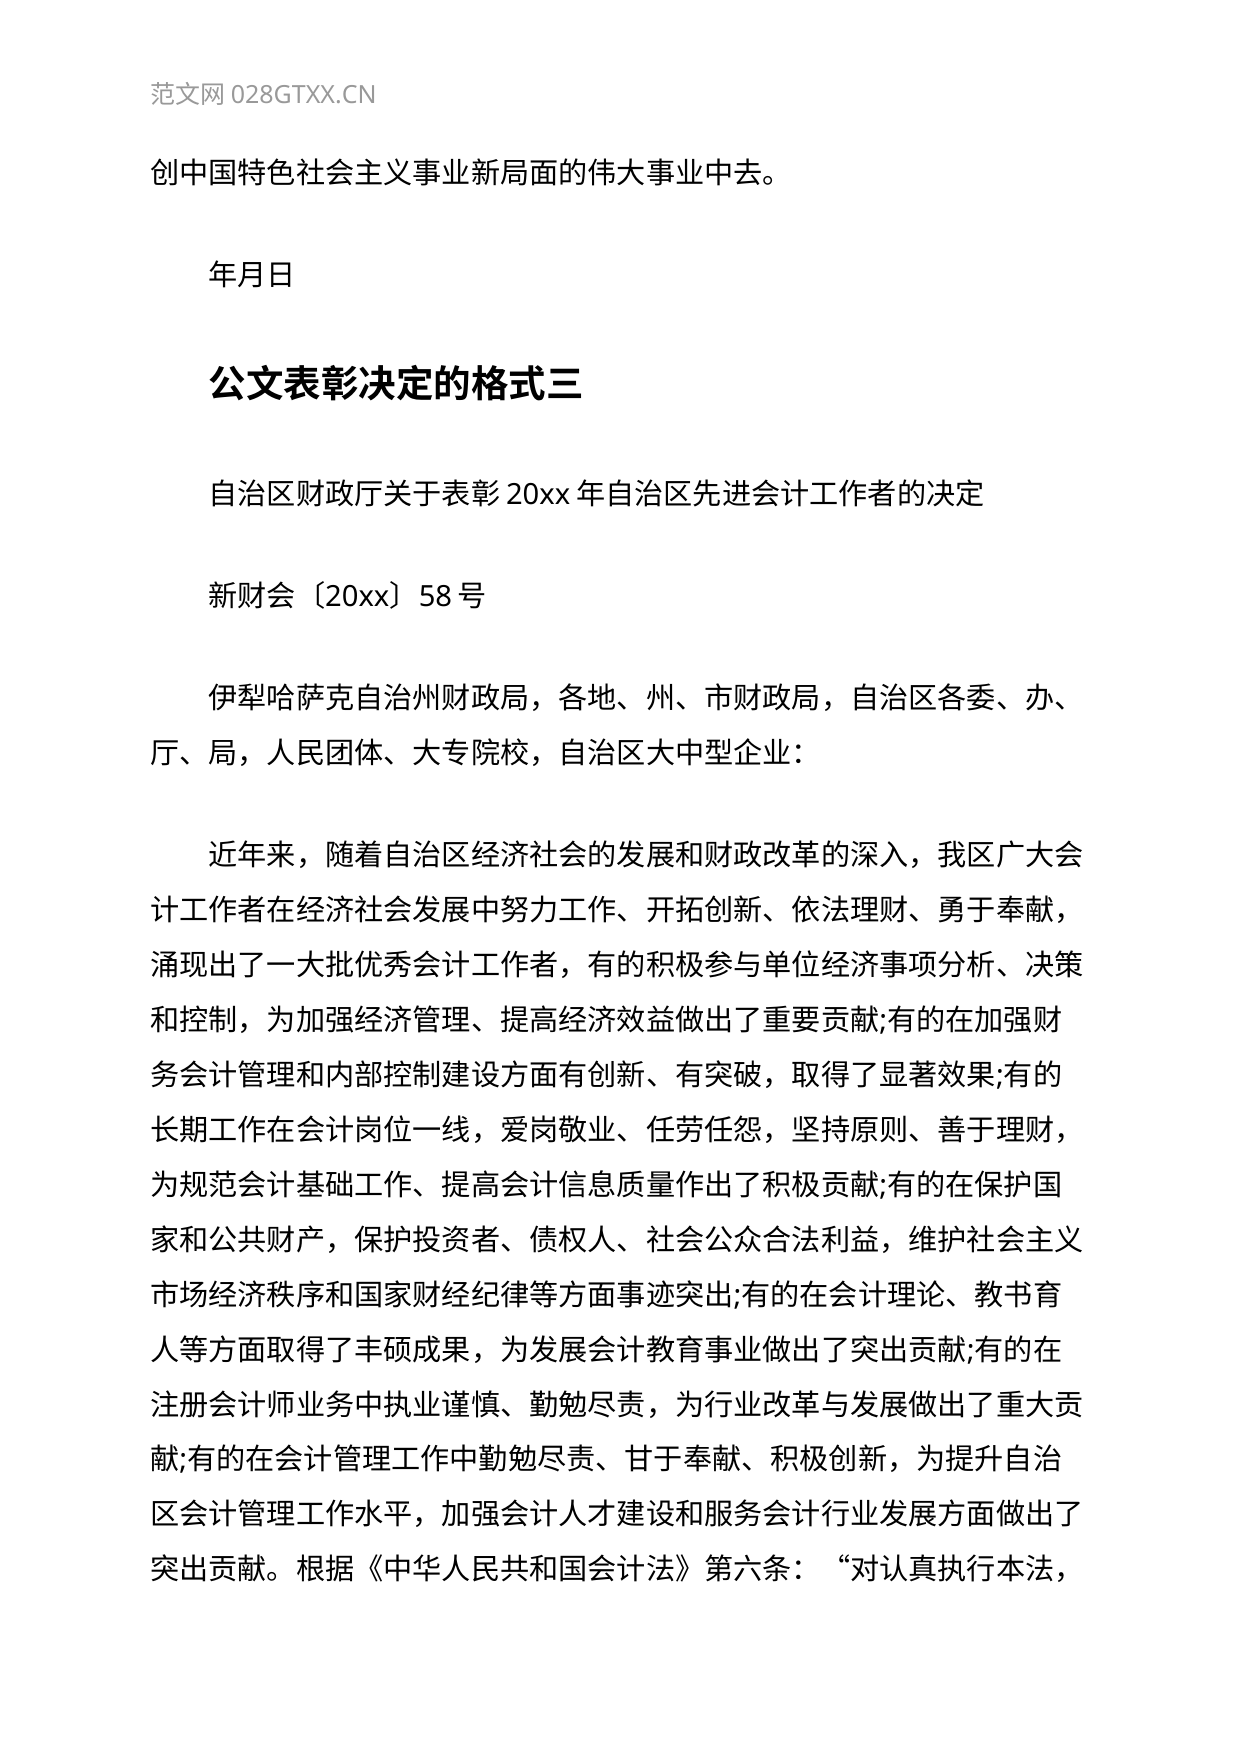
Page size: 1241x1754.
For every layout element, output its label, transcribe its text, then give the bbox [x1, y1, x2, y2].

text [150, 150, 1090, 192]
text 年月日 [150, 252, 1090, 294]
text 新财会〔20xx〕58号 [150, 573, 1090, 615]
text 伊犁哈萨克自治州财政局，各地、州、市财政局，自治区各委、办、厅、局，人民团体、大专院校，自治区大中型企业： [150, 675, 1090, 772]
text 自治区财政厅关于表彰20xx年自治区先进会计工作者的决定 [150, 471, 1090, 513]
text 公文表彰决定的格式三 [150, 353, 1090, 408]
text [150, 832, 1090, 1588]
